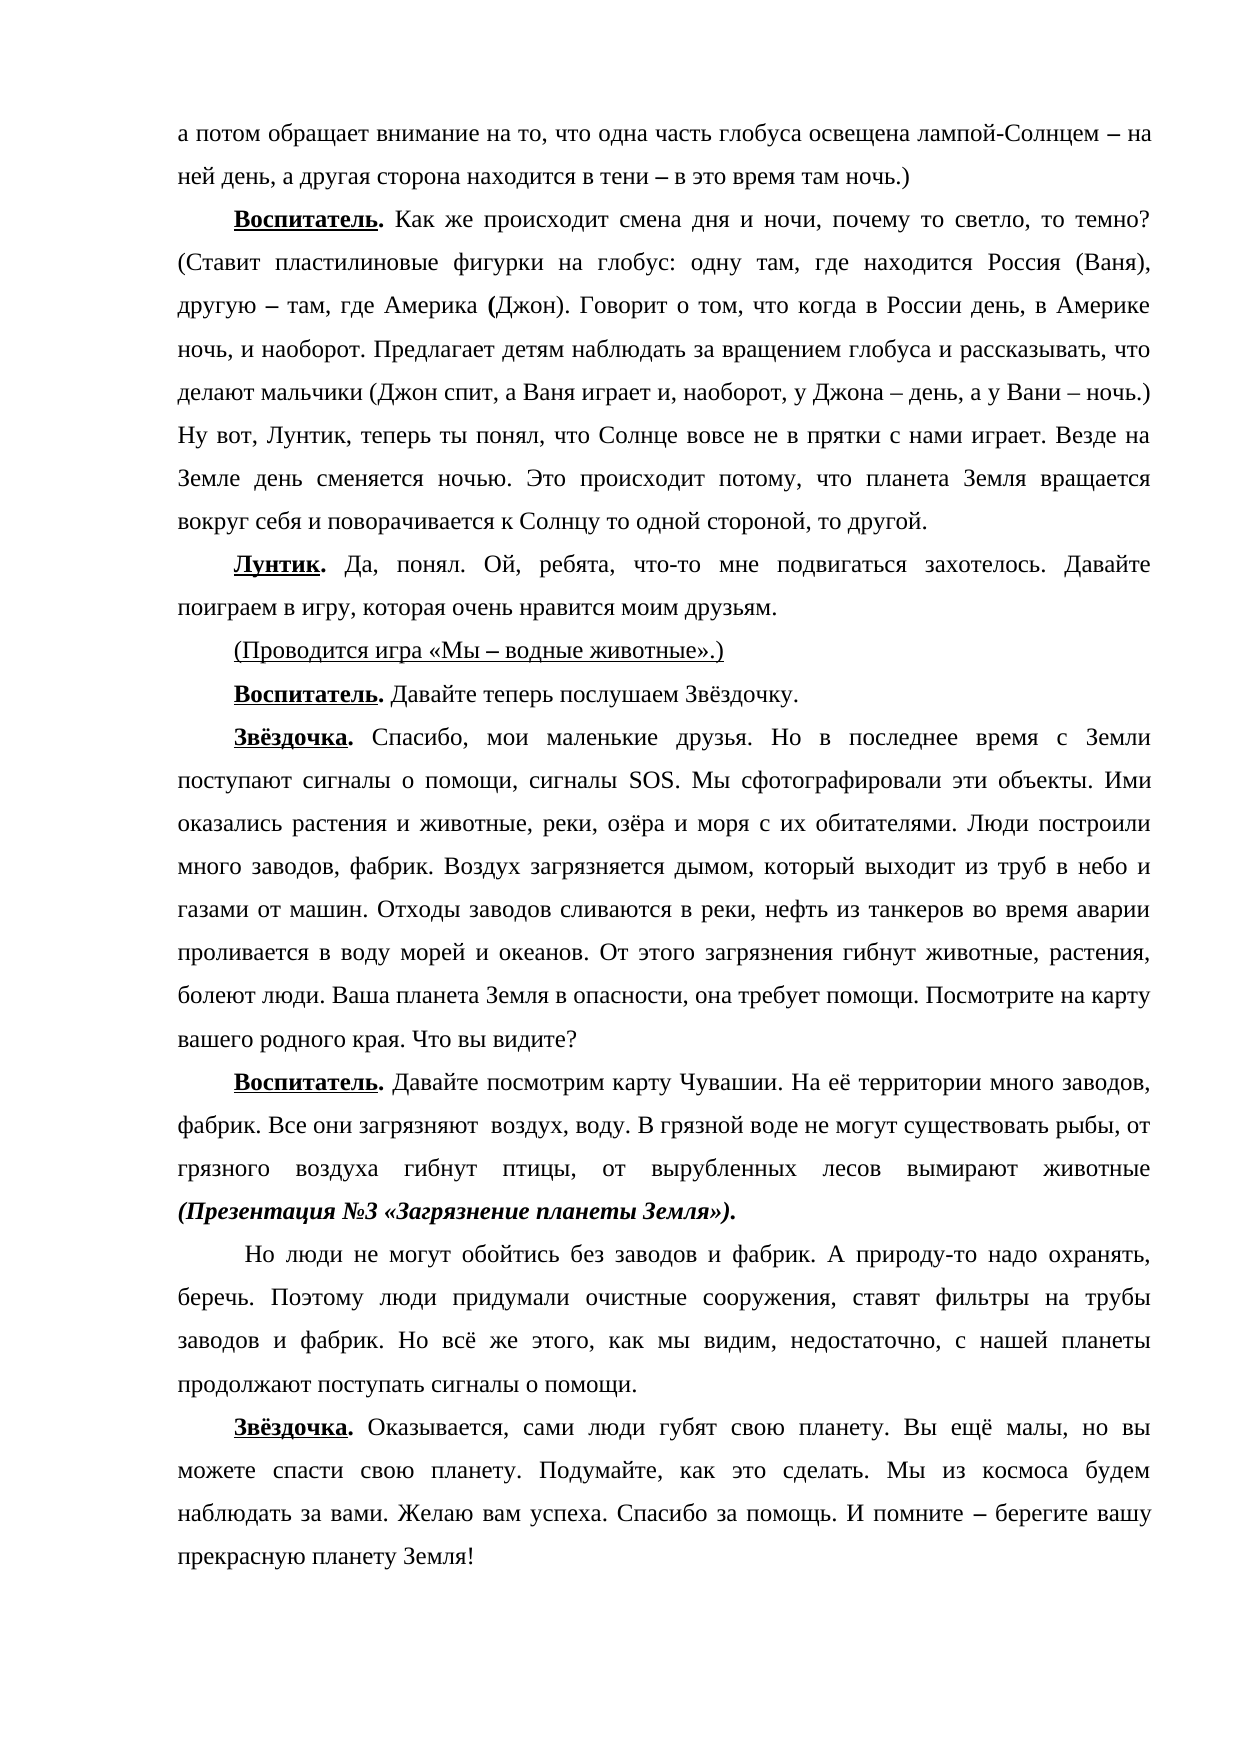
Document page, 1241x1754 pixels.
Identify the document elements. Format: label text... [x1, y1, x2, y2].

text Звёздочка. Спасибо, мои маленькие друзья. Но в последнее время с Земли поступают сигналы о помощи, сигналы SOS. Мы сфотографировали эти объекты. Ими оказались растения и животные, реки, озёра и моря с их обитателями. Люди построили много заводов, фабрик. Воздух загрязняется дымом, который выходит из труб в небо и газами от машин. Отходы заводов сливаются в реки, нефть из танкеров во время аварии проливается в воду морей и океанов. От этого загрязнения гибнут животные, растения, болеют люди. Ваша планета Земля в опасности, она требует помощи. Посмотрите на карту вашего родного края. Что вы видите? [177, 722, 1152, 1052]
text Воспитатель. Давайте посмотрим карту Чувашии. На её территории много заводов, фабрик. Все они загрязняют воздух, воду. В грязной воде не могут существовать рыбы, от грязного воздуха гибнут птицы, от вырубленных лесов вымирают животные (Презентация №3 «Загрязнение планеты Земля»). [177, 1067, 1152, 1225]
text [177, 118, 1152, 190]
text Но люди не могут обойтись без заводов и фабрик. А природу-то надо охранять, беречь. Поэтому люди придумали очистные сооружения, ставят фильтры на трубы заводов и фабрик. Но всё же этого, как мы видим, недостаточно, с нашей планеты продолжают поступать сигналы о помощи. [177, 1239, 1152, 1397]
text Воспитатель. Как же происходит смена дня и ночи, почему то светло, то темно? (Ставит пластилиновые фигурки на глобус: одну там, где находится Россия (Ваня), другую – там, где Америка (Джон). Говорит о том, что когда в России день, в Америке ночь, и наоборот. Предлагает детям наблюдать за вращением глобуса и рассказывать, что делают мальчики (Джон спит, а Ваня играет и, наоборот, у Джона – день, а у Вани – ночь.) Ну вот, Лунтик, теперь ты понял, что Солнце вовсе не в прятки с нами играет. Везде на Земле день сменяется ночью. Это происходит потому, что планета Земля вращается вокруг себя и поворачивается к Солнцу то одной стороной, то другой. [177, 204, 1152, 535]
text Лунтик. Да, понял. Ой, ребята, что-то мне подвигаться захотелось. Давайте поиграем в игру, которая очень нравится моим друзьям. [177, 549, 1152, 621]
text Воспитатель. Давайте теперь послушаем Звёздочку. [177, 679, 1152, 707]
text (Проводится игра «Мы – водные животные».) [177, 636, 1152, 664]
text Звёздочка. Оказывается, сами люди губят свою планету. Вы ещё малы, но вы можете спасти свою планету. Подумайте, как это сделать. Мы из космоса будем наблюдать за вами. Желаю вам успеха. Спасибо за помощь. И помните – берегите вашу прекрасную планету Земля! [177, 1412, 1152, 1570]
